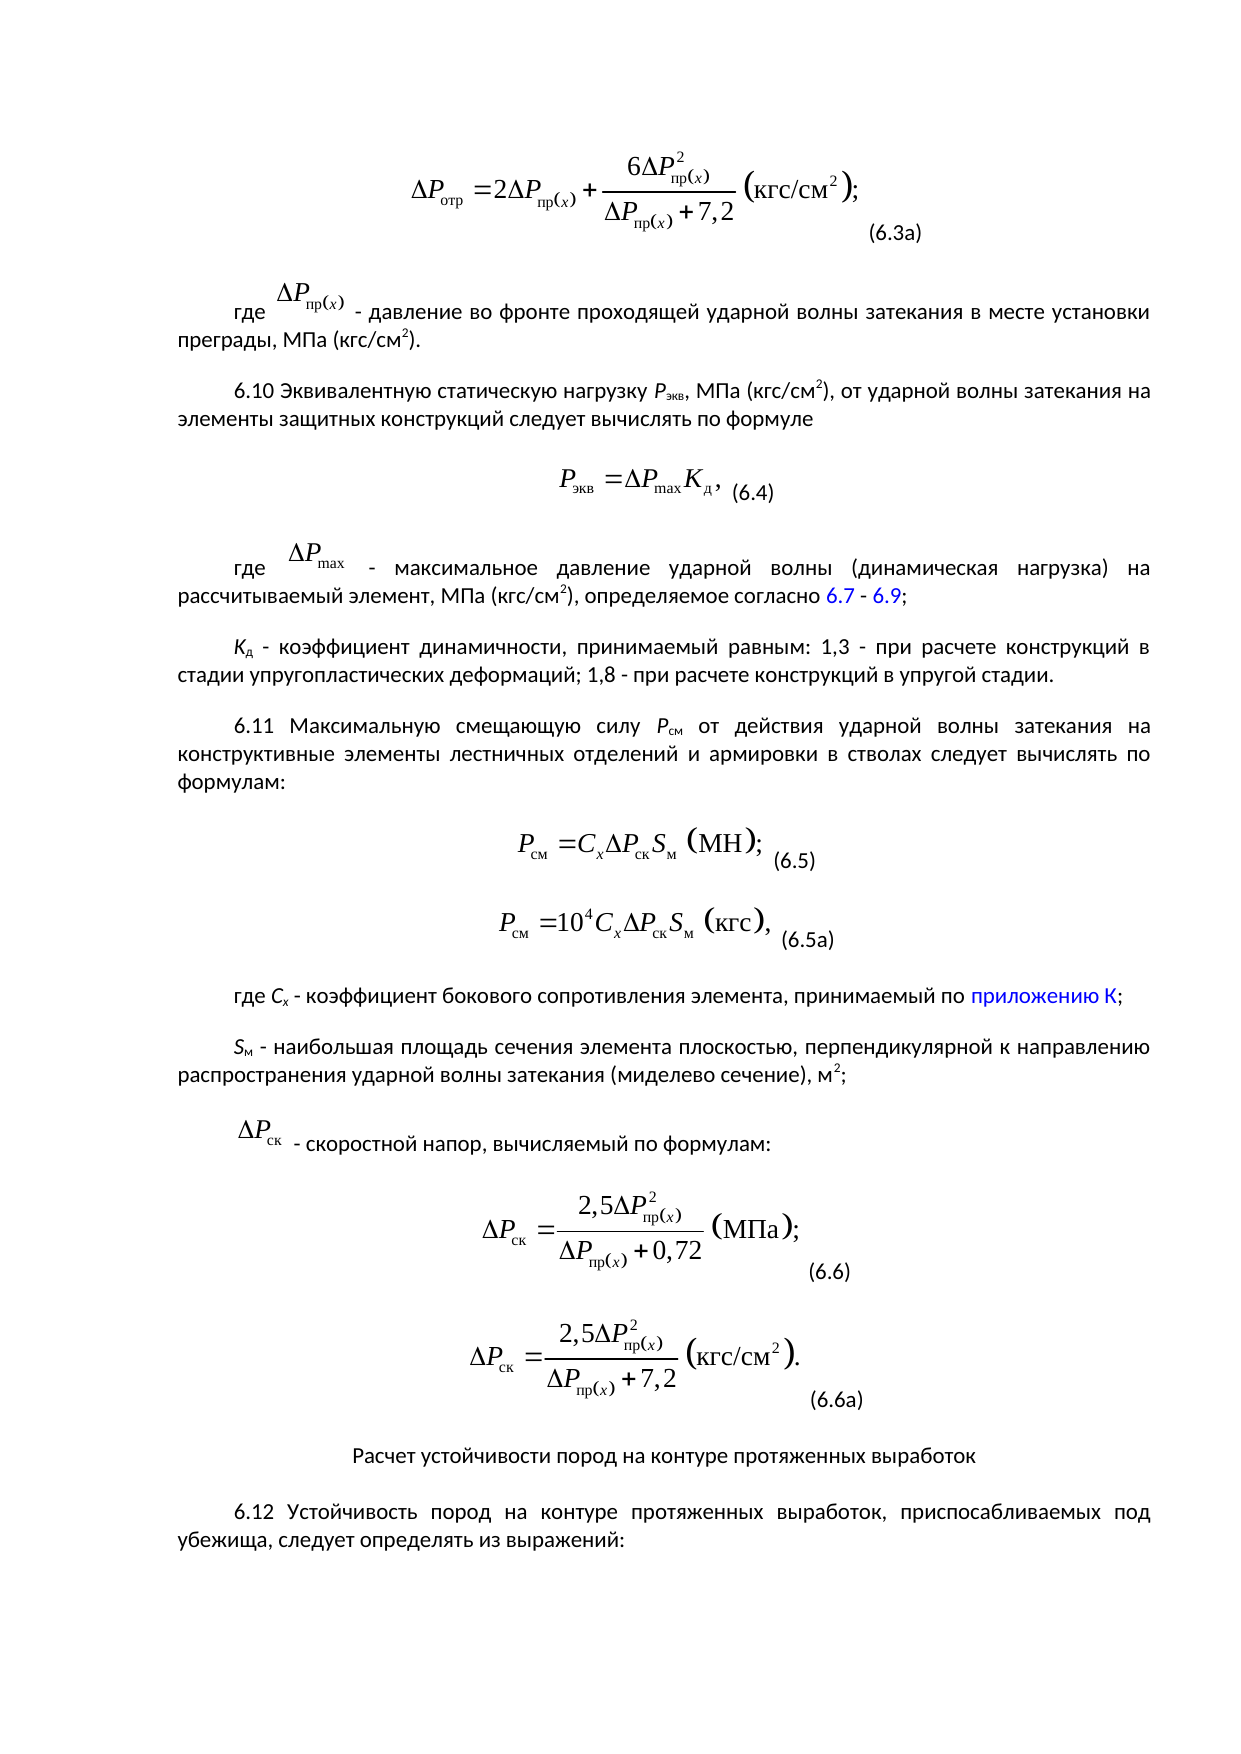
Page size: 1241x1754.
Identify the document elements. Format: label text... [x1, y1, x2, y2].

text Расчет устойчивости пород на контуре протяженных выработок [177, 1441, 1152, 1469]
text (6.3а) [177, 146, 1152, 246]
text (6.6а) [177, 1313, 1152, 1413]
text (6.5) [177, 823, 1152, 874]
text (6.4) [177, 460, 1152, 506]
text где - максимальное давление ударной волны (динамическая нагрузка) на рассчитываемый элемент, МПа (кгс/см2), определяемое согласно 6.7 - 6.9; [177, 534, 1152, 609]
text где Cx - коэффициент бокового сопротивления элемента, принимаемый по приложению К; [177, 981, 1152, 1009]
text Sм - наибольшая площадь сечения элемента плоскостью, перпендикулярной к направлению распространения ударной волны затекания (миделево сечение), м2; [177, 1032, 1152, 1088]
text (6.6) [177, 1186, 1152, 1285]
text 6.11 Максимальную смещающую силу Pсм от действия ударной волны затекания на конструктивные элементы лестничных отделений и армировки в стволах следует вычислять по формулам: [177, 711, 1152, 795]
text 6.12 Устойчивость пород на контуре протяженных выработок, приспосабливаемых под убежища, следует определять из выражений: [177, 1497, 1152, 1553]
text 6.10 Эквивалентную статическую нагрузку Pэкв, МПа (кгс/см2), от ударной волны затекания на элементы защитных конструкций следует вычислять по формуле [177, 376, 1152, 432]
text - скоростной напор, вычисляемый по формулам: [177, 1111, 1152, 1157]
text Kд - коэффициент динамичности, принимаемый равным: 1,3 - при расчете конструкций в стадии упругопластических деформаций; 1,8 - при расчете конструкций в упругой стадии. [177, 632, 1152, 688]
text где - давление во фронте проходящей ударной волны затекания в месте установки преграды, МПа (кгс/см2). [177, 274, 1152, 353]
text (6.5а) [177, 902, 1152, 953]
